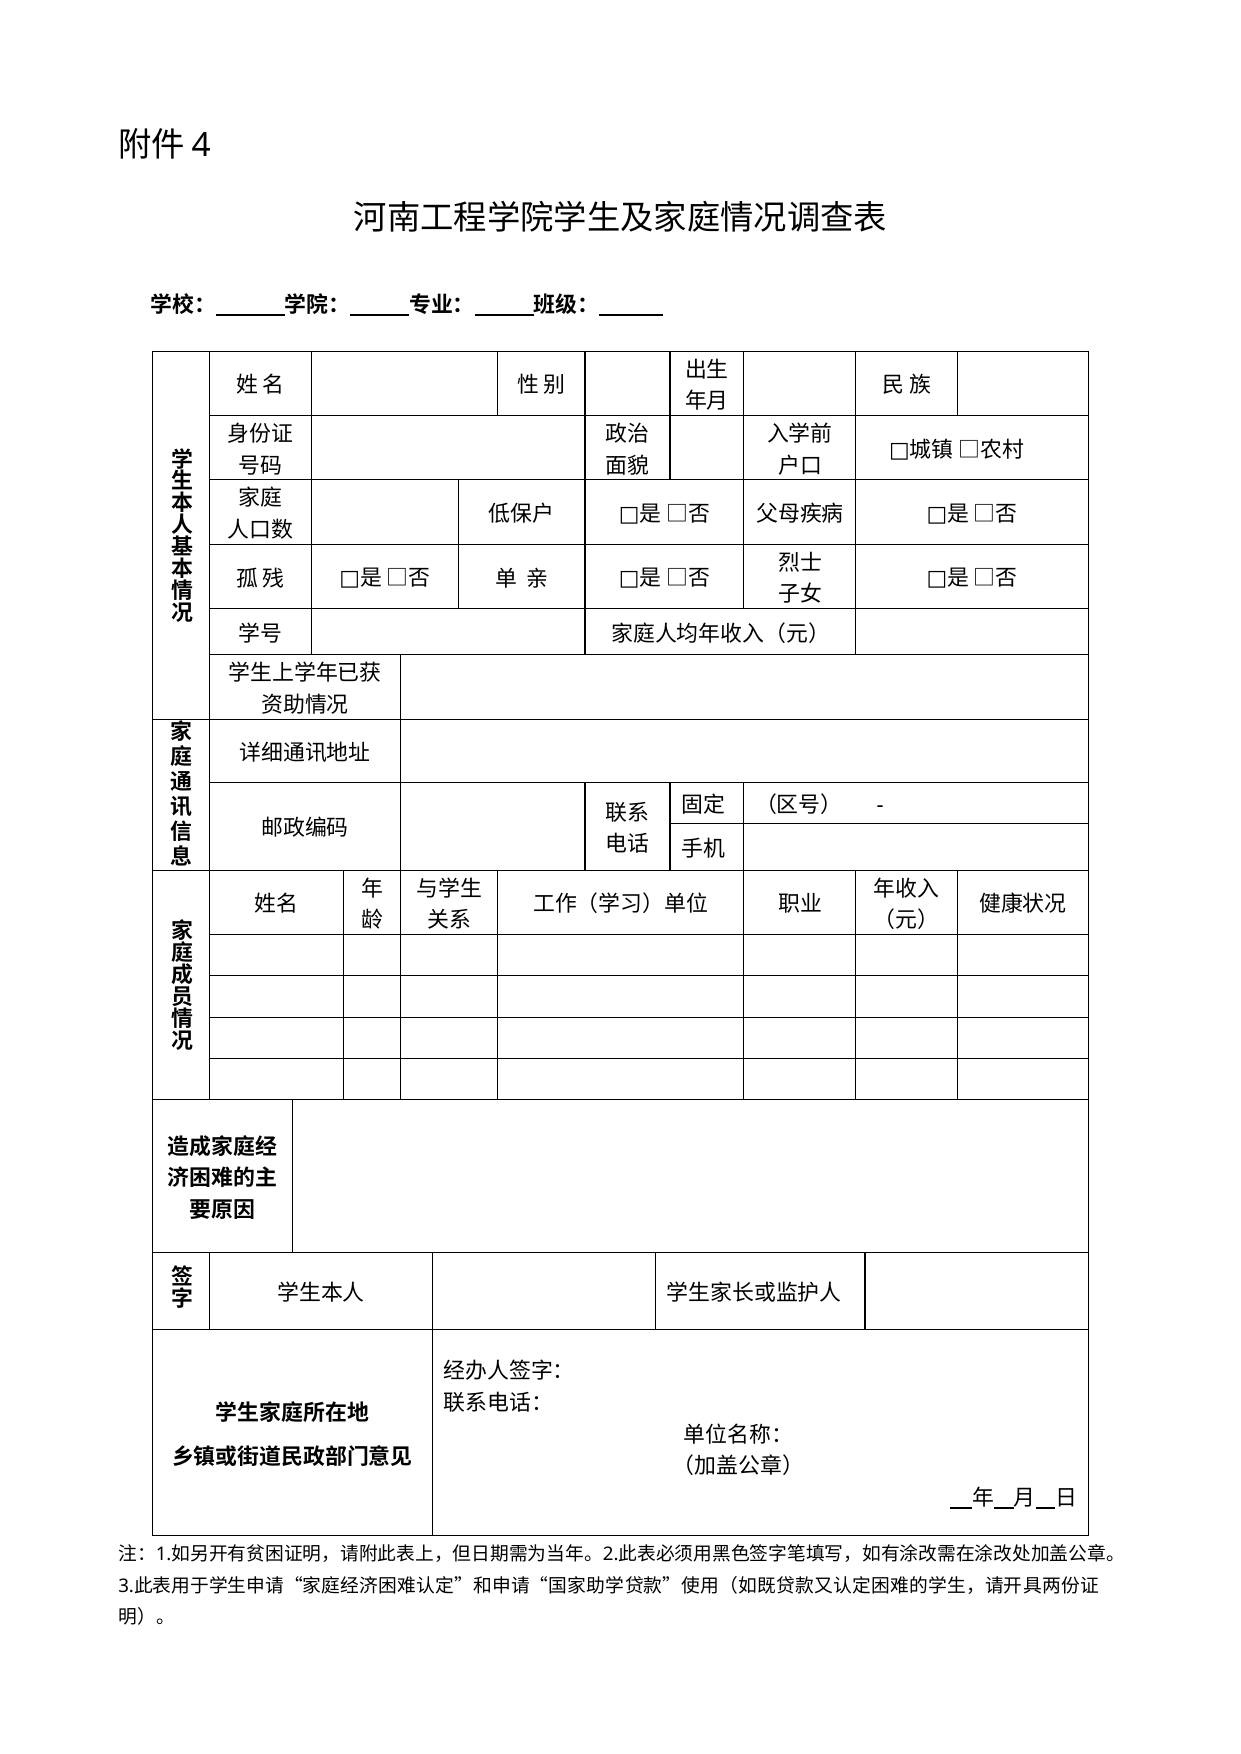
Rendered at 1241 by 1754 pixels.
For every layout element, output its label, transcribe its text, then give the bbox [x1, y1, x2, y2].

table_header [312, 352, 497, 415]
table_cell [856, 976, 957, 1017]
table_cell [433, 1253, 655, 1329]
text 注：1.如另开有贫困证明，请附此表上，但日期需为当年。2.此表必须用黑色签字笔填写，如有涂改需在涂改处加盖公章。3.此表用于学生申请“家庭经济困难认定”和申请“国家助学贷款”使用（如既贷款又认定困难的学生，请开具两份证明）。 [118, 1536, 1122, 1629]
text 河南工程学院学生及家庭情况调查表 [118, 191, 1122, 239]
table_header [958, 352, 1088, 415]
table_cell [210, 935, 343, 975]
table_cell [498, 976, 743, 1017]
table_cell 固定 [671, 783, 743, 823]
table_cell 邮政编码 [210, 783, 400, 869]
table_cell [293, 1100, 1088, 1252]
table_cell [744, 1059, 855, 1099]
table_cell [958, 1059, 1088, 1099]
table_cell 入学前 户口 [744, 416, 855, 479]
table_cell 身份证 号码 [210, 416, 311, 479]
table_cell [401, 720, 1088, 782]
table_cell [401, 935, 497, 975]
table_cell [312, 609, 584, 654]
table_cell [344, 976, 400, 1017]
table_cell 单 亲 [459, 545, 584, 608]
table_header 出生 年月 [671, 352, 743, 415]
table_cell [401, 976, 497, 1017]
table_cell [856, 1059, 957, 1099]
table_cell 家庭成员情况 [153, 871, 209, 1099]
table_cell [210, 1059, 343, 1099]
table_cell [344, 1059, 400, 1099]
table_cell □是 □否 [586, 545, 743, 608]
table_cell [498, 935, 743, 975]
table_cell [958, 976, 1088, 1017]
table_cell [401, 655, 1088, 718]
table_cell [958, 935, 1088, 975]
table_cell 低保户 [459, 480, 584, 544]
table_cell 工作（学习）单位 [498, 871, 743, 934]
table_cell 学生上学年已获资助情况 [210, 655, 400, 718]
table_cell 学生本人 [210, 1253, 432, 1329]
table_cell □城镇 □农村 [856, 416, 1088, 479]
table_cell 家庭通讯信息 [153, 720, 209, 869]
table_cell [498, 1059, 743, 1099]
table_cell [401, 1018, 497, 1058]
table_header 学生本人基本情况 [153, 352, 209, 718]
table_cell 详细通讯地址 [210, 720, 400, 782]
table_cell 烈士 子女 [744, 545, 855, 608]
text 附件4 [118, 118, 1122, 167]
table_header [744, 352, 855, 415]
table_cell 学生家庭所在地 乡镇或街道民政部门意见 [153, 1330, 432, 1535]
table_cell 健康状况 [958, 871, 1088, 934]
table_cell [744, 976, 855, 1017]
table_cell [312, 416, 584, 479]
table_cell 政治 面貌 [586, 416, 669, 479]
table_cell [498, 1018, 743, 1058]
table_cell 家庭人均年收入（元） [586, 609, 855, 654]
table_cell □是 □否 [856, 480, 1088, 544]
table_cell [344, 935, 400, 975]
table_cell 父母疾病 [744, 480, 855, 544]
table_cell 年收入（元） [856, 871, 957, 934]
table_cell [856, 1018, 957, 1058]
table_cell 学号 [210, 609, 311, 654]
table_cell □是 □否 [856, 545, 1088, 608]
table_cell 年龄 [344, 871, 400, 934]
table_cell [856, 609, 1088, 654]
table_cell [401, 783, 584, 869]
text 学校： 学院： 专业： 班级： [118, 287, 1122, 319]
table_cell （区号） - [744, 783, 1088, 823]
table_header 性 别 [498, 352, 584, 415]
table_cell 学生家长或监护人 [656, 1253, 864, 1329]
table_cell [671, 416, 743, 479]
table_cell [210, 1018, 343, 1058]
table_cell [744, 1018, 855, 1058]
table_cell 联系 电话 [586, 783, 669, 869]
table_cell 手机 [671, 824, 743, 869]
table_cell [210, 976, 343, 1017]
table_cell 姓名 [210, 871, 343, 934]
table_cell 经办人签字： 联系电话： 单位名称： （加盖公章） 年 月 日 [433, 1330, 1088, 1535]
table_cell [344, 1018, 400, 1058]
table_cell [312, 480, 458, 544]
table_cell [744, 935, 855, 975]
table_cell [958, 1018, 1088, 1058]
table_cell □是 □否 [586, 480, 743, 544]
table_header 姓 名 [210, 352, 311, 415]
table_cell 与学生 关系 [401, 871, 497, 934]
table_cell [744, 824, 1088, 869]
table_cell 签字 [153, 1253, 209, 1329]
table_cell [866, 1253, 1088, 1329]
table_header [586, 352, 669, 415]
table_cell 孤 残 [210, 545, 311, 608]
table_cell 家庭 人口数 [210, 480, 311, 544]
table_cell □是 □否 [312, 545, 458, 608]
table_header 民 族 [856, 352, 957, 415]
table_cell 造成家庭经济困难的主要原因 [153, 1100, 292, 1252]
table_cell [401, 1059, 497, 1099]
table_cell 职业 [744, 871, 855, 934]
table_cell [856, 935, 957, 975]
